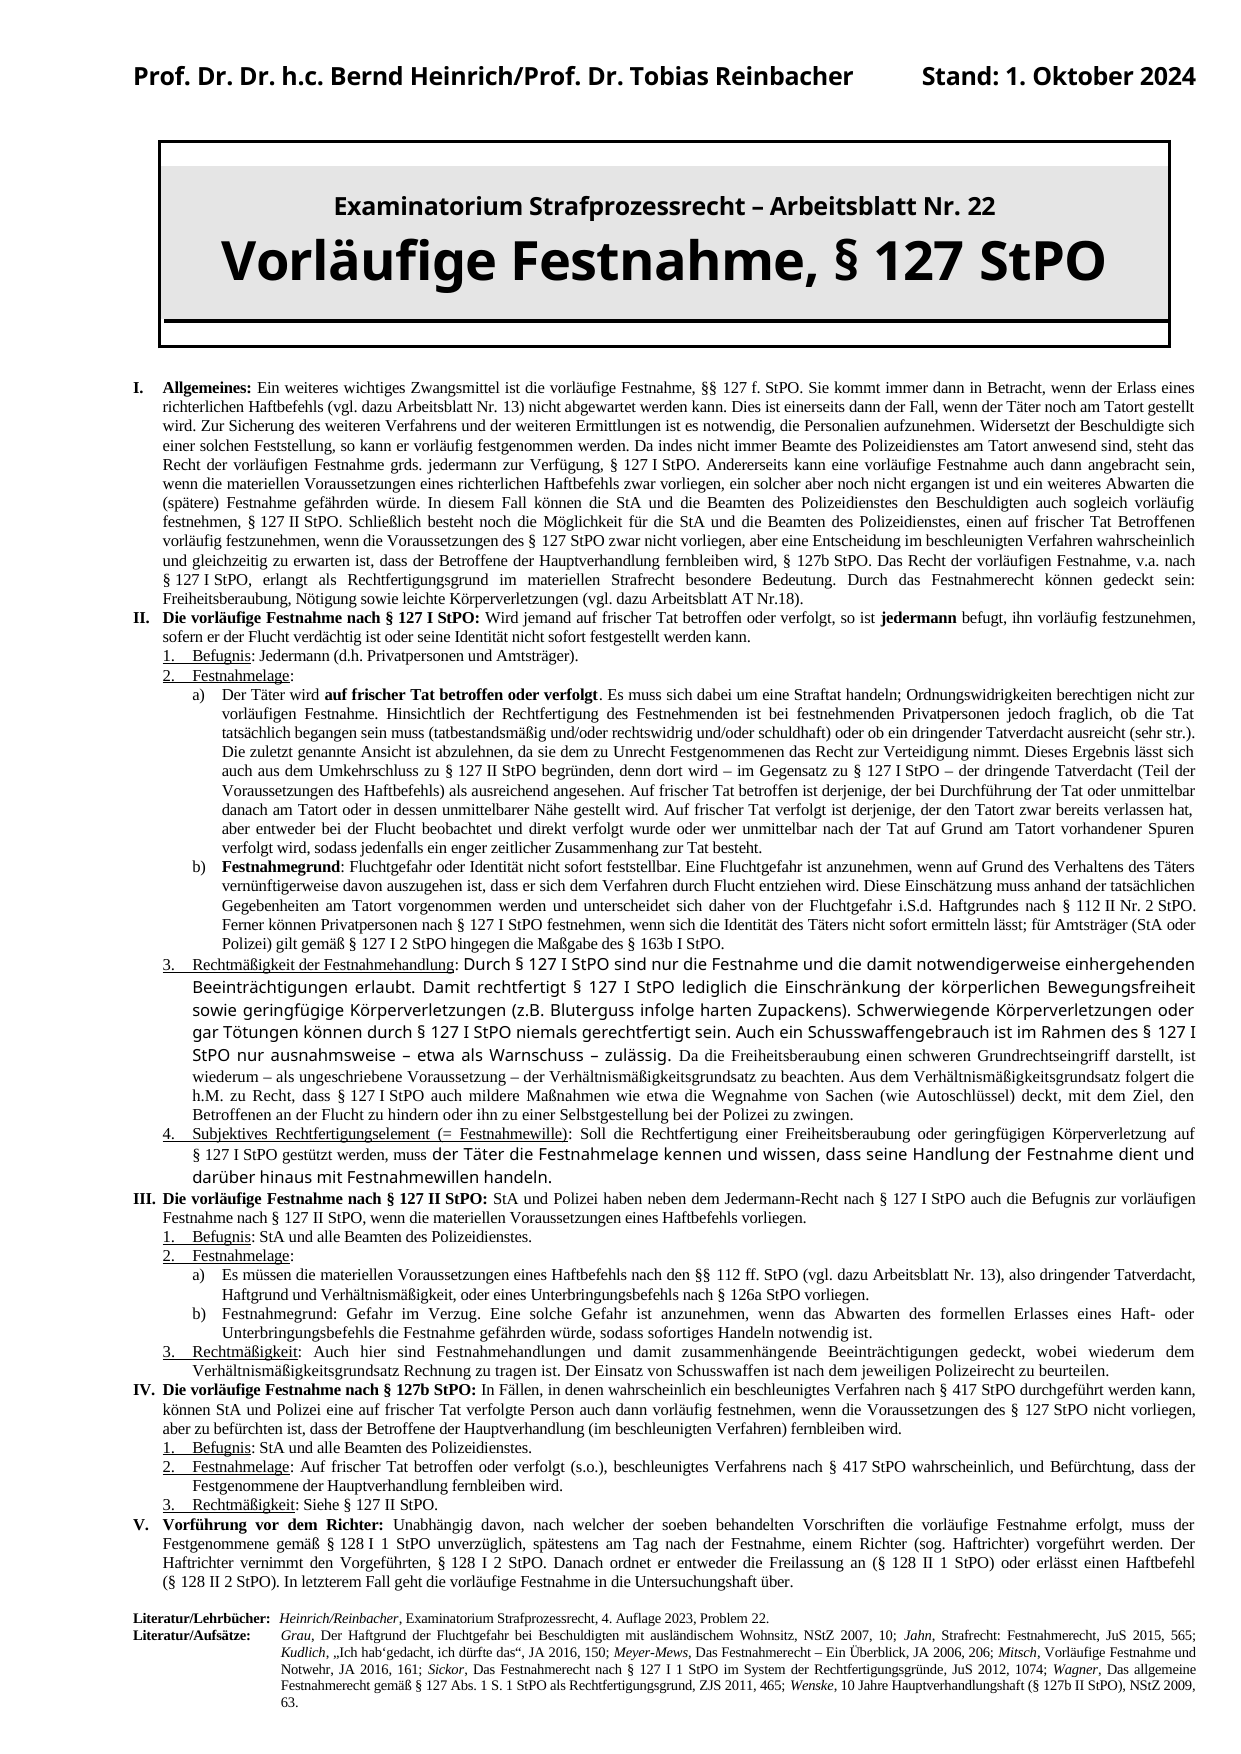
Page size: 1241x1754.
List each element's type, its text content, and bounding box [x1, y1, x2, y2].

text b) Festnahmegrund: Fluchtgefahr oder Identität nicht sofort feststellbar. Eine Fluchtgefahr ist anzunehmen, wenn auf Grund des Verhaltens des Täters vernünftigerweise davon auszugehen ist, dass er sich dem Verfahren durch Flucht entziehen wird. Diese Einschätzung muss anhand der tatsächlichen Gegebenheiten am Tatort vorgenommen werden und unterscheidet sich daher von der Fluchtgefahr i.S.d. Haftgrundes nach § 112 II Nr. 2 StPO. Ferner können Privatpersonen nach § 127 I StPO festnehmen, wenn sich die Identität des Täters nicht sofort ermitteln lässt; für Amtsträger (StA oder Polizei) gilt gemäß § 127 I 2 StPO hingegen die Maßgabe des § 163b I StPO. [192, 857, 1196, 953]
text 2. Festnahmelage: [162, 665, 1196, 684]
text III. Die vorläufige Festnahme nach § 127 II StPO: StA und Polizei haben neben dem Jedermann-Recht nach § 127 I StPO auch die Befugnis zur vorläufigen Festnahme nach § 127 II StPO, wenn die materiellen Voraussetzungen eines Haftbefehls vorliegen. [133, 1188, 1196, 1227]
text Examinatorium Strafprozessrecht – Arbeitsblatt Nr. 22 [161, 166, 1168, 223]
text IV. Die vorläufige Festnahme nach § 127b StPO: In Fällen, in denen wahrscheinlich ein beschleunigtes Verfahren nach § 417 StPO durchgeführt werden kann, können StA und Polizei eine auf frischer Tat verfolgte Person auch dann vorläufig festnehmen, wenn die Voraussetzungen des § 127 StPO nicht vorliegen, aber zu befürchten ist, dass der Betroffene der Hauptverhandlung (im beschleunigten Verfahren) fernbleiben wird. [133, 1380, 1196, 1438]
text 3. Rechtmäßigkeit: Siehe § 127 II StPO. [162, 1495, 1196, 1514]
text a) Der Täter wird auf frischer Tat betroffen oder verfolgt. Es muss sich dabei um eine Straftat handeln; Ordnungswidrigkeiten berechtigen nicht zur vorläufigen Festnahme. Hinsichtlich der Rechtfertigung des Festnehmenden ist bei festnehmenden Privatpersonen jedoch fraglich, ob die Tat tatsächlich begangen sein muss (tatbestandsmäßig und/oder rechtswidrig und/oder schuldhaft) oder ob ein dringender Tatverdacht ausreicht (sehr str.). Die zuletzt genannte Ansicht ist abzulehnen, da sie dem zu Unrecht Festgenommenen das Recht zur Verteidigung nimmt. Dieses Ergebnis lässt sich auch aus dem Umkehrschluss zu § 127 II StPO begründen, denn dort wird – im Gegensatz zu § 127 I StPO – der dringende Tatverdacht (Teil der Voraussetzungen des Haftbefehls) als ausreichend angesehen. Auf frischer Tat betroffen ist derjenige, der bei Durchführung der Tat oder unmittelbar danach am Tatort oder in dessen unmittelbarer Nähe gestellt wird. Auf frischer Tat verfolgt ist derjenige, der den Tatort zwar bereits verlassen hat, aber entweder bei der Flucht beobachtet und direkt verfolgt wurde oder wer unmittelbar nach der Tat auf Grund am Tatort vorhandener Spuren verfolgt wird, sodass jedenfalls ein enger zeitlicher Zusammenhang zur Tat besteht. [192, 684, 1196, 857]
text Prof. Dr. Dr. h.c. Bernd Heinrich/Prof. Dr. Tobias Reinbacher Stand: 1. Oktober 2024 [133, 59, 1196, 93]
text 3. Rechtmäßigkeit der Festnahmehandlung: Durch § 127 I StPO sind nur die Festnahme und die damit notwendigerweise einhergehenden Beeinträchtigungen erlaubt. Damit rechtfertigt § 127 I StPO lediglich die Einschränkung der körperlichen Bewegungsfreiheit sowie geringfügige Körperverletzungen (z.B. Bluterguss infolge harten Zupackens). Schwerwiegende Körperverletzungen oder gar Tötungen können durch § 127 I StPO niemals gerechtfertigt sein. Auch ein Schusswaffengebrauch ist im Rahmen des § 127 I StPO nur ausnahmsweise – etwa als Warnschuss – zulässig. Da die Freiheitsberaubung einen schweren Grundrechtseingriff darstellt, ist wiederum – als ungeschriebene Voraussetzung – der Verhältnismäßigkeitsgrundsatz zu beachten. Aus dem Verhältnismäßigkeitsgrundsatz folgert die h.M. zu Recht, dass § 127 I StPO auch mildere Maßnahmen wie etwa die Wegnahme von Sachen (wie Autoschlüssel) deckt, mit dem Ziel, den Betroffenen an der Flucht zu hindern oder ihn zu einer Selbstgestellung bei der Polizei zu zwingen. [162, 953, 1196, 1124]
text Literatur/Aufsätze: Grau, Der Haftgrund der Fluchtgefahr bei Beschuldigten mit ausländischem Wohnsitz, NStZ 2007, 10; Jahn, Strafrecht: Festnahmerecht, JuS 2015, 565; Kudlich, „Ich hab‘gedacht, ich dürfte das“, JA 2016, 150; Meyer-Mews, Das Festnahmerecht – Ein Überblick, JA 2006, 206; Mitsch, Vorläufige Festnahme und Notwehr, JA 2016, 161; Sickor, Das Festnahmerecht nach § 127 I 1 StPO im System der Rechtfertigungsgründe, JuS 2012, 1074; Wagner, Das allgemeine Festnahmerecht gemäß § 127 Abs. 1 S. 1 StPO als Rechtfertigungsgrund, ZJS 2011, 465; Wenske, 10 Jahre Hauptverhandlungshaft (§ 127b II StPO), NStZ 2009, 63. [133, 1627, 1196, 1711]
text V. Vorführung vor dem Richter: Unabhängig davon, nach welcher der soeben behandelten Vorschriften die vorläufige Festnahme erfolgt, muss der Festgenommene gemäß § 128 I 1 StPO unverzüglich, spätestens am Tag nach der Festnahme, einem Richter (sog. Haftrichter) vorgeführt werden. Der Haftrichter vernimmt den Vorgeführten, § 128 I 2 StPO. Danach ordnet er entweder die Freilassung an (§ 128 II 1 StPO) oder erlässt einen Haftbefehl (§ 128 II 2 StPO). In letzterem Fall geht die vorläufige Festnahme in die Untersuchungshaft über. [133, 1514, 1196, 1591]
text II. Die vorläufige Festnahme nach § 127 I StPO: Wird jemand auf frischer Tat betroffen oder verfolgt, so ist jedermann befugt, ihn vorläufig festzunehmen, sofern er der Flucht verdächtig ist oder seine Identität nicht sofort festgestellt werden kann. [133, 608, 1196, 646]
text 4. Subjektives Rechtfertigungselement (= Festnahmewille): Soll die Rechtfertigung einer Freiheitsberaubung oder geringfügigen Körperverletzung auf § 127 I StPO gestützt werden, muss der Täter die Festnahmelage kennen und wissen, dass seine Handlung der Festnahme dient und darüber hinaus mit Festnahmewillen handeln. [162, 1124, 1196, 1188]
text 1. Befugnis: StA und alle Beamten des Polizeidienstes. [162, 1438, 1196, 1457]
text 1. Befugnis: Jedermann (d.h. Privatpersonen und Amtsträger). [162, 646, 1196, 665]
text 3. Rechtmäßigkeit: Auch hier sind Festnahmehandlungen und damit zusammenhängende Beeinträchtigungen gedeckt, wobei wiederum dem Verhältnismäßigkeitsgrundsatz Rechnung zu tragen ist. Der Einsatz von Schusswaffen ist nach dem jeweiligen Polizeirecht zu beurteilen. [162, 1342, 1196, 1380]
text a) Es müssen die materiellen Voraussetzungen eines Haftbefehls nach den §§ 112 ff. StPO (vgl. dazu Arbeitsblatt Nr. 13), also dringender Tatverdacht, Haftgrund und Verhältnismäßigkeit, oder eines Unterbringungsbefehls nach § 126a StPO vorliegen. [192, 1265, 1196, 1303]
text Vorläufige Festnahme, § 127 StPO [161, 223, 1168, 319]
text b) Festnahmegrund: Gefahr im Verzug. Eine solche Gefahr ist anzunehmen, wenn das Abwarten des formellen Erlasses eines Haft- oder Unterbringungsbefehls die Festnahme gefährden würde, sodass sofortiges Handeln notwendig ist. [192, 1303, 1196, 1342]
text I. Allgemeines: Ein weiteres wichtiges Zwangsmittel ist die vorläufige Festnahme, §§ 127 f. StPO. Sie kommt immer dann in Betracht, wenn der Erlass eines richterlichen Haftbefehls (vgl. dazu Arbeitsblatt Nr. 13) nicht abgewartet werden kann. Dies ist einerseits dann der Fall, wenn der Täter noch am Tatort gestellt wird. Zur Sicherung des weiteren Verfahrens und der weiteren Ermittlungen ist es notwendig, die Personalien aufzunehmen. Widersetzt der Beschuldigte sich einer solchen Feststellung, so kann er vorläufig festgenommen werden. Da indes nicht immer Beamte des Polizeidienstes am Tatort anwesend sind, steht das Recht der vorläufigen Festnahme grds. jedermann zur Verfügung, § 127 I StPO. Andererseits kann eine vorläufige Festnahme auch dann angebracht sein, wenn die materiellen Voraussetzungen eines richterlichen Haftbefehls zwar vorliegen, ein solcher aber noch nicht ergangen ist und ein weiteres Abwarten die (spätere) Festnahme gefährden würde. In diesem Fall können die StA und die Beamten des Polizeidienstes den Beschuldigten auch sogleich vorläufig festnehmen, § 127 II StPO. Schließlich besteht noch die Möglichkeit für die StA und die Beamten des Polizeidienstes, einen auf frischer Tat Betroffenen vorläufig festzunehmen, wenn die Voraussetzungen des § 127 StPO zwar nicht vorliegen, aber eine Entscheidung im beschleunigten Verfahren wahrscheinlich und gleichzeitig zu erwarten ist, dass der Betroffene der Hauptverhandlung fernbleiben wird, § 127b StPO. Das Recht der vorläufigen Festnahme, v.a. nach § 127 I StPO, erlangt als Rechtfertigungsgrund im materiellen Strafrecht besondere Bedeutung. Durch das Festnahmerecht können gedeckt sein: Freiheitsberaubung, Nötigung sowie leichte Körperverletzungen (vgl. dazu Arbeitsblatt AT Nr.18). [133, 378, 1196, 608]
text 2. Festnahmelage: [162, 1246, 1196, 1265]
text 2. Festnahmelage: Auf frischer Tat betroffen oder verfolgt (s.o.), beschleunigtes Verfahrens nach § 417 StPO wahrscheinlich, und Befürchtung, dass der Festgenommene der Hauptverhandlung fernbleiben wird. [162, 1457, 1196, 1495]
text Literatur/Lehrbücher: Heinrich/Reinbacher, Examinatorium Strafprozessrecht, 4. Auflage 2023, Problem 22. [133, 1610, 1196, 1627]
text 1. Befugnis: StA und alle Beamten des Polizeidienstes. [162, 1227, 1196, 1246]
